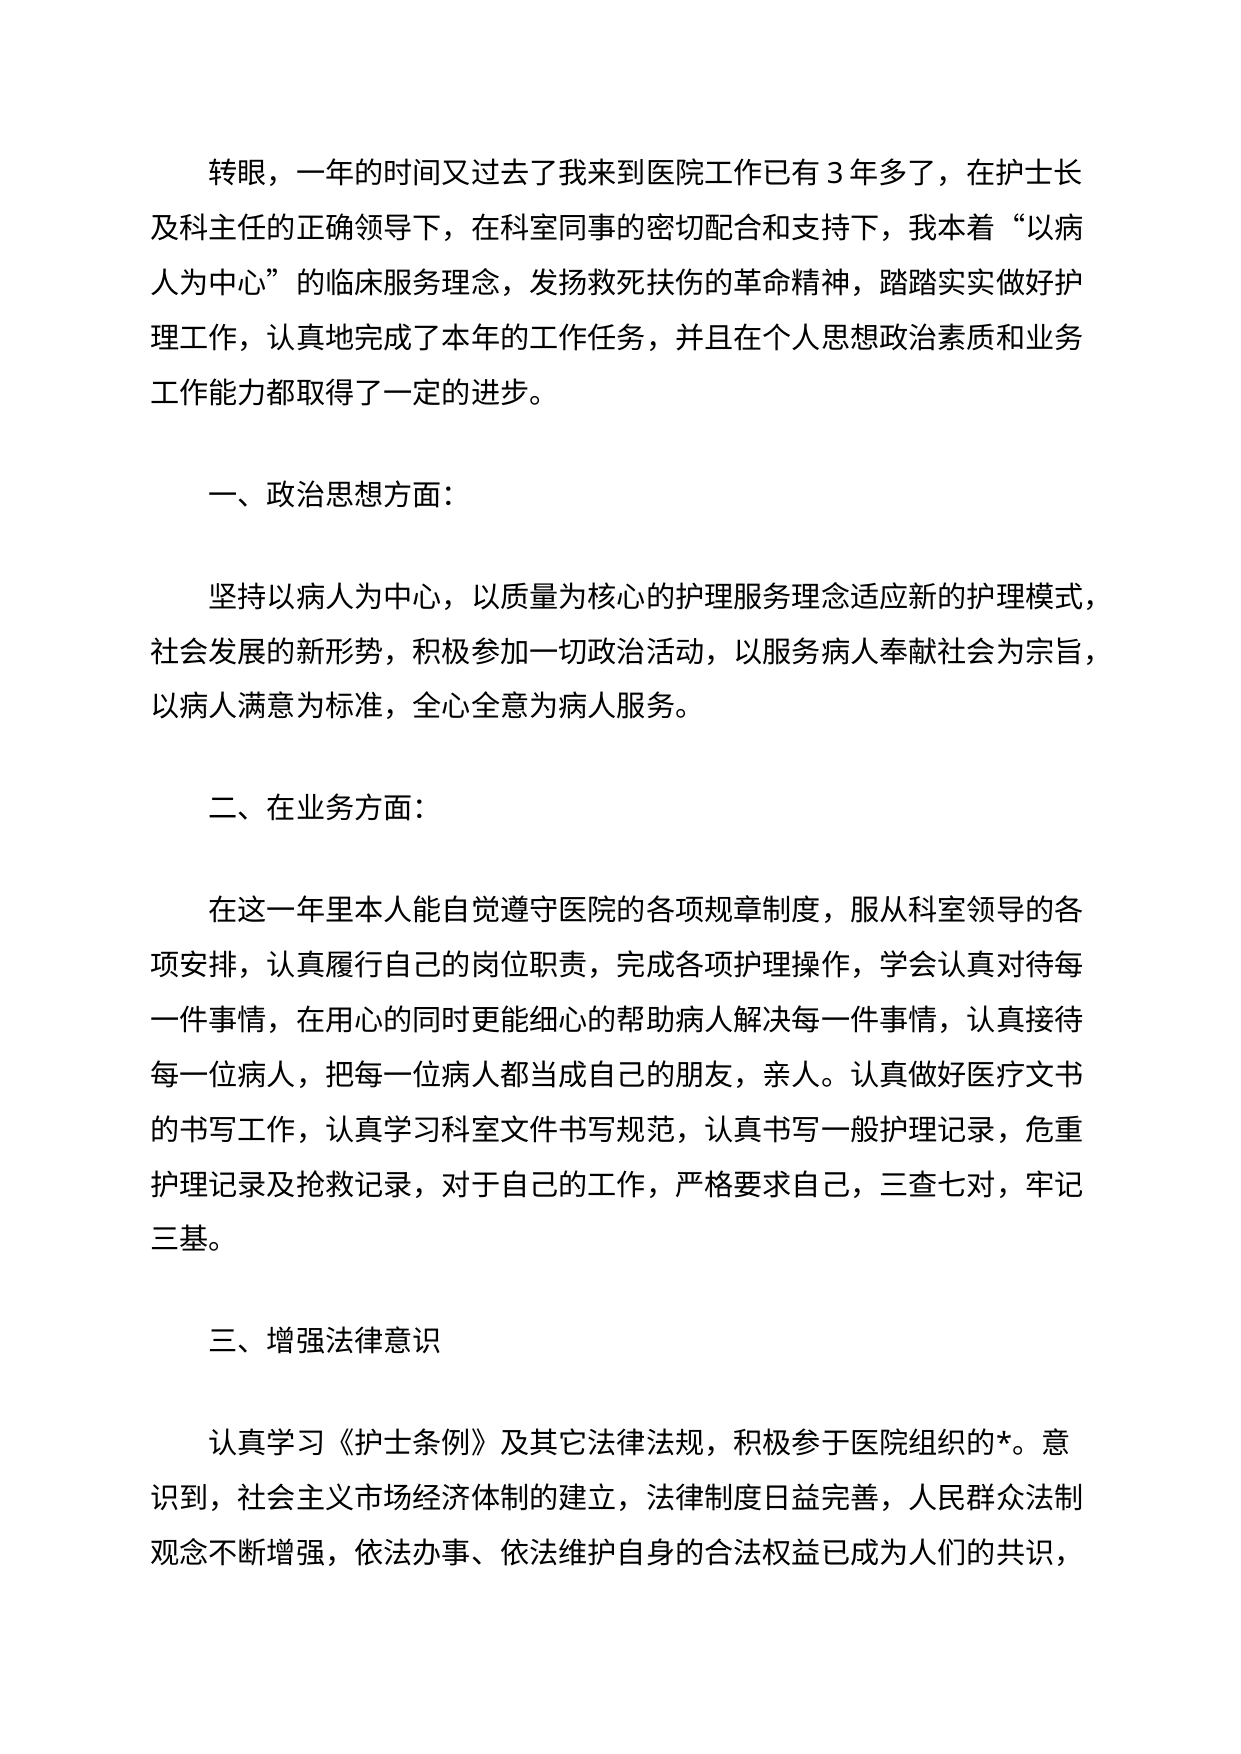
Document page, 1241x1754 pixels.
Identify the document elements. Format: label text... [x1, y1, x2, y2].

text 二、在业务方面： [150, 785, 1090, 827]
text 坚持以病人为中心，以质量为核心的护理服务理念适应新的护理模式，社会发展的新形势，积极参加一切政治活动，以服务病人奉献社会为宗旨，以病人满意为标准，全心全意为病人服务。 [150, 573, 1090, 725]
text 在这一年里本人能自觉遵守医院的各项规章制度，服从科室领导的各项安排，认真履行自己的岗位职责，完成各项护理操作，学会认真对待每一件事情，在用心的同时更能细心的帮助病人解决每一件事情，认真接待每一位病人，把每一位病人都当成自己的朋友，亲人。认真做好医疗文书的书写工作，认真学习科室文件书写规范，认真书写一般护理记录，危重护理记录及抢救记录，对于自己的工作，严格要求自己，三查七对，牢记三基。 [150, 887, 1090, 1258]
text 转眼，一年的时间又过去了我来到医院工作已有3年多了，在护士长及科主任的正确领导下，在科室同事的密切配合和支持下，我本着“以病人为中心”的临床服务理念，发扬救死扶伤的革命精神，踏踏实实做好护理工作，认真地完成了本年的工作任务，并且在个人思想政治素质和业务工作能力都取得了一定的进步。 [150, 150, 1090, 412]
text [150, 1419, 1090, 1572]
text 一、政治思想方面： [150, 471, 1090, 514]
text 三、增强法律意识 [150, 1318, 1090, 1360]
